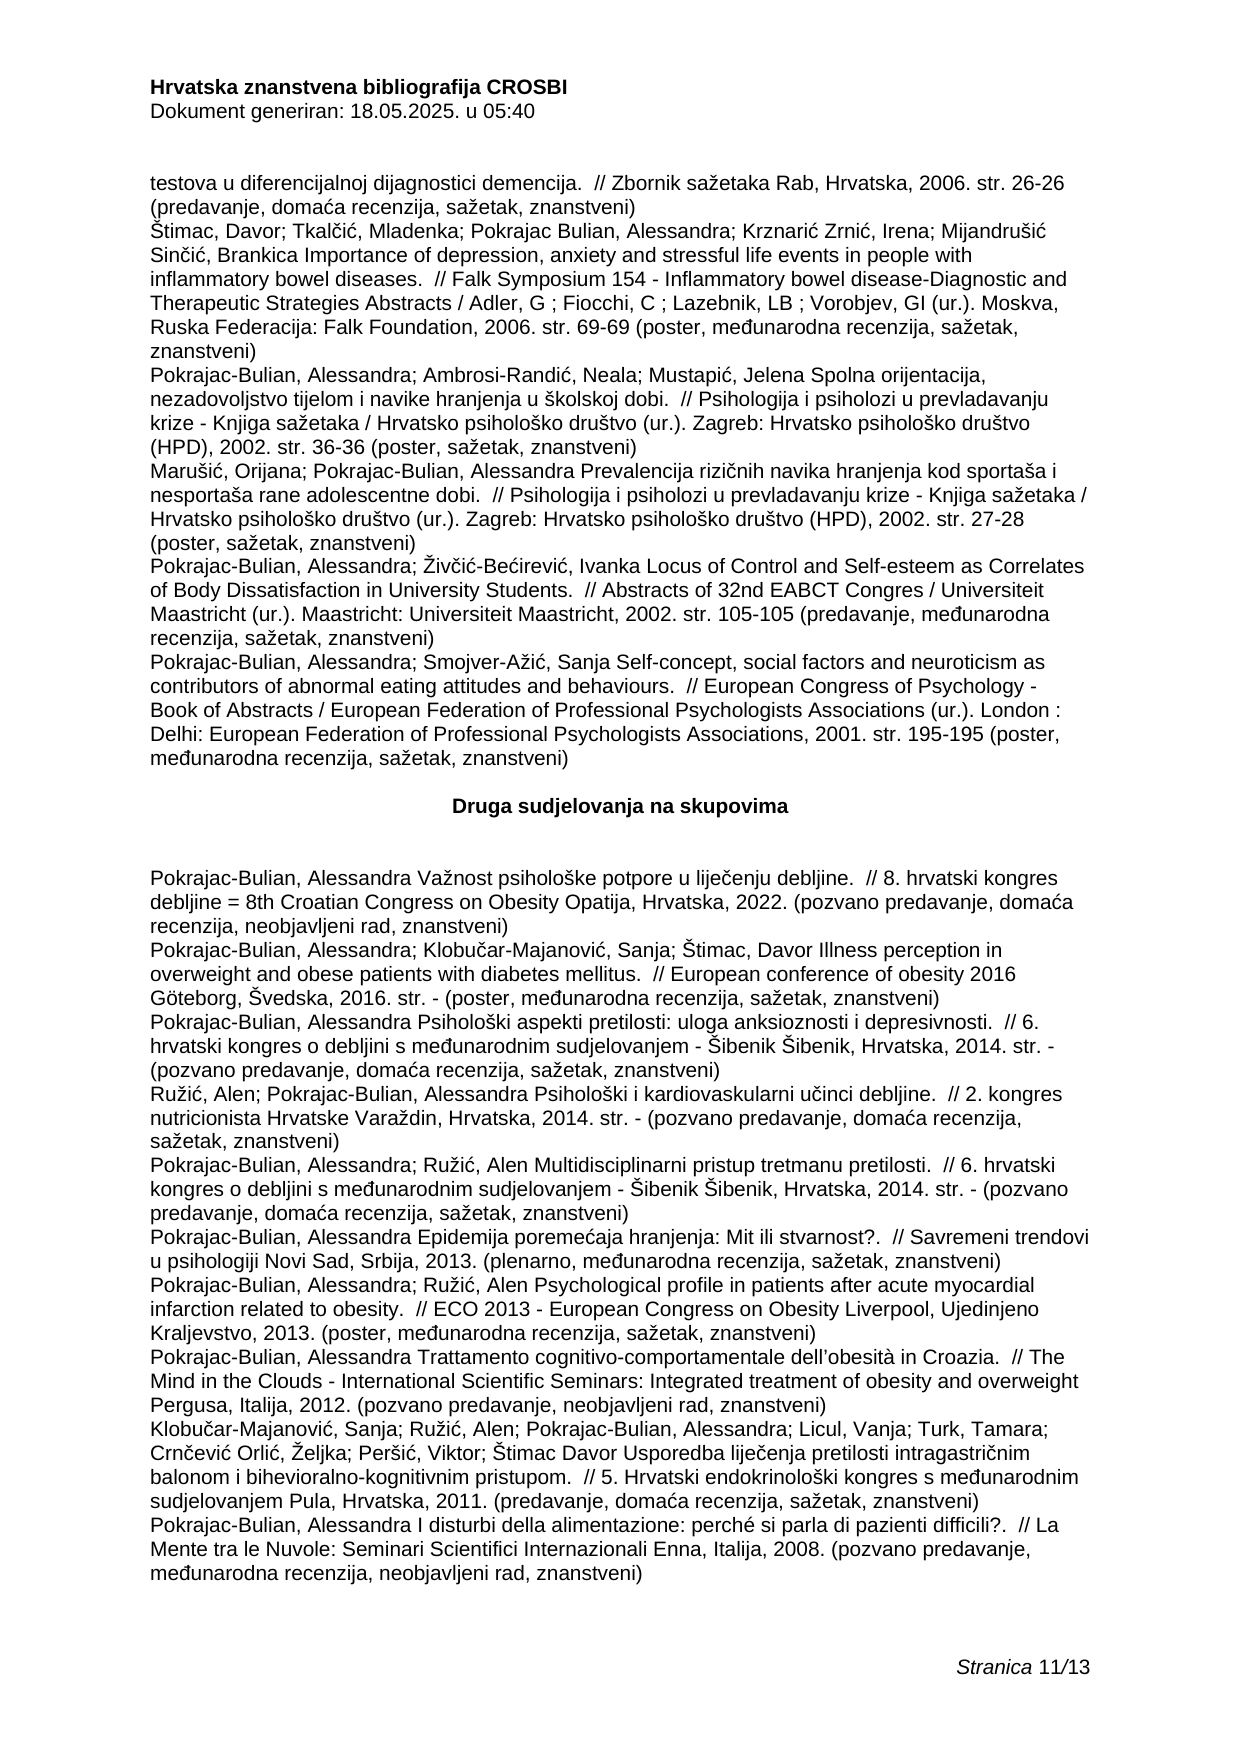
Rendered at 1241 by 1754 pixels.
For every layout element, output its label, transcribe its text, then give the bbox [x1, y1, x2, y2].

text Pokrajac-Bulian, Alessandra; Ružić, Alen [150, 1153, 1090, 1225]
text Pokrajac-Bulian, Alessandra [150, 1345, 1090, 1417]
text Štimac, Davor; Tkalčić, Mladenka; Pokrajac Bulian, Alessandra; Krznarić Zrnić, Irena; Mijandrušić Sinčić, Brankica [150, 219, 1090, 363]
text Pokrajac-Bulian, Alessandra; Ružić, Alen [150, 1273, 1090, 1345]
text Pokrajac-Bulian, Alessandra [150, 1009, 1090, 1081]
text Klobučar-Majanović, Sanja; Ružić, Alen; Pokrajac-Bulian, Alessandra; Licul, Vanja; Turk, Tamara; Crnčević Orlić, Željka; Peršić, Viktor; Štimac Davor [150, 1417, 1090, 1513]
text Pokrajac-Bulian, Alessandra; Živčić-Bećirević, Ivanka [150, 554, 1090, 650]
text Ružić, Alen; Pokrajac-Bulian, Alessandra [150, 1081, 1090, 1153]
subtitle Druga sudjelovanja na skupovima [150, 794, 1090, 818]
text Pokrajac-Bulian, Alessandra [150, 866, 1090, 938]
text Marušić, Orijana; Pokrajac-Bulian, Alessandra [150, 458, 1090, 554]
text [150, 1513, 1090, 1584]
text Pokrajac-Bulian, Alessandra; Ambrosi-Randić, Neala; Mustapić, Jelena [150, 363, 1090, 458]
text Pokrajac-Bulian, Alessandra; Klobučar-Majanović, Sanja; Štimac, Davor [150, 938, 1090, 1009]
text Pokrajac-Bulian, Alessandra [150, 1225, 1090, 1273]
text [150, 171, 1090, 219]
text Pokrajac-Bulian, Alessandra; Smojver-Ažić, Sanja [150, 650, 1090, 770]
